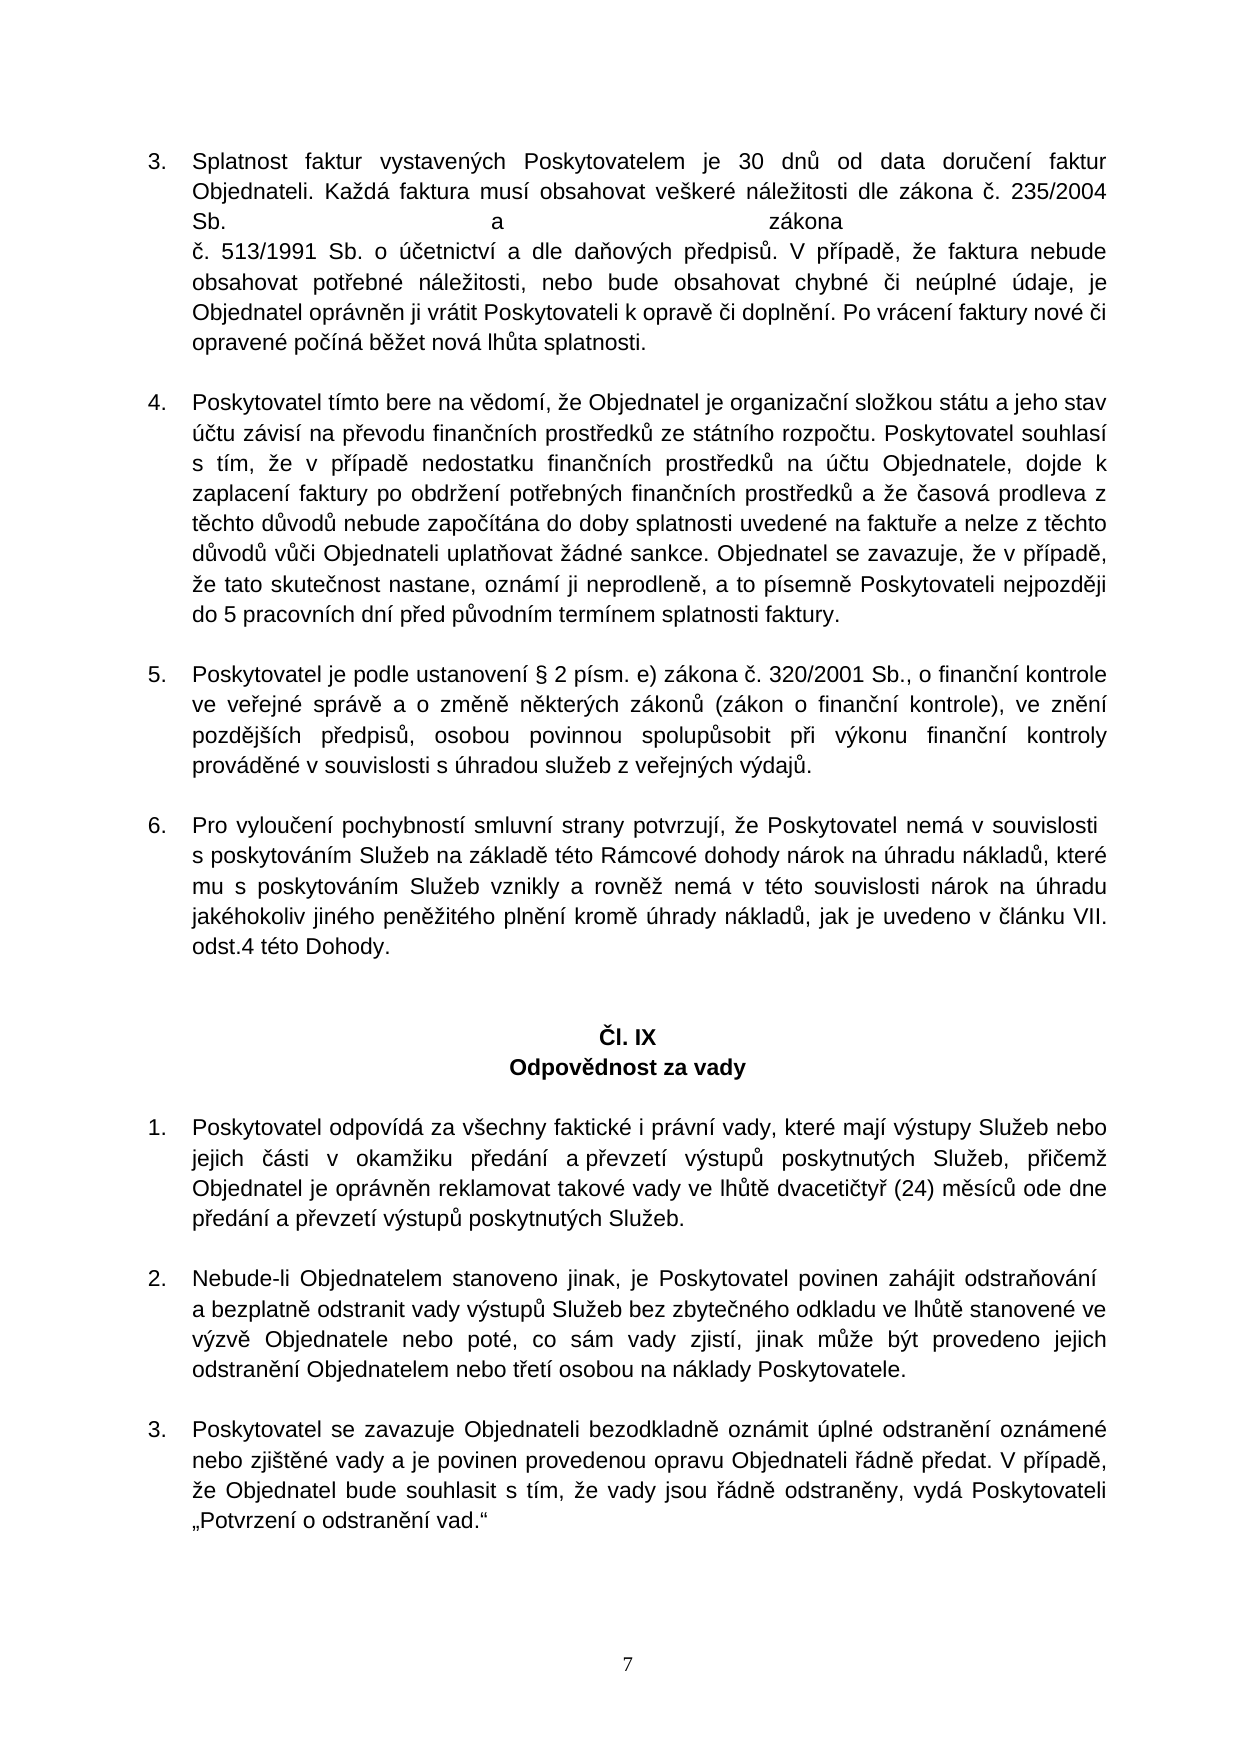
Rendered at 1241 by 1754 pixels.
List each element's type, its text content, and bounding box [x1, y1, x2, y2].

list Pro vyloučení pochybností smluvní strany potvrzují, že Poskytovatel nemá v souvislosti s poskytováním Služeb na základě této Rámcové dohody nárok na úhradu nákladů, které mu s poskytováním Služeb vznikly a rovněž nemá v této souvislosti nárok na úhradu jakéhokoliv jiného peněžitého plnění kromě úhrady nákladů, jak je uvedeno v článku VII. odst.4 této Dohody. [148, 812, 1107, 959]
text Odpovědnost za vady [148, 1054, 1107, 1080]
list Nebude-li Objednatelem stanoveno jinak, je Poskytovatel povinen zahájit odstraňování a bezplatně odstranit vady výstupů Služeb bez zbytečného odkladu ve lhůtě stanovené ve výzvě Objednatele nebo poté, co sám vady zjistí, jinak může být provedeno jejich odstranění Objednatelem nebo třetí osobou na náklady Poskytovatele. [148, 1265, 1107, 1382]
list Poskytovatel odpovídá za všechny faktické i právní vady, které mají výstupy Služeb nebo jejich části v okamžiku předání a převzetí výstupů poskytnutých Služeb, přičemž Objednatel je oprávněn reklamovat takové vady ve lhůtě dvacetičtyř (24) měsíců ode dne předání a převzetí výstupů poskytnutých Služeb. [148, 1114, 1107, 1231]
list Splatnost faktur vystavených Poskytovatelem je 30 dnů od data doručení faktur Objednateli. Každá faktura musí obsahovat veškeré náležitosti dle zákona č. 235/2004 Sb. a zákona č. 513/1991 Sb. o účetnictví a dle daňových předpisů. V případě, že faktura nebude obsahovat potřebné náležitosti, nebo bude obsahovat chybné či neúplné údaje, je Objednatel oprávněn ji vrátit Poskytovateli k opravě či doplnění. Po vrácení faktury nové či opravené počíná běžet nová lhůta splatnosti. [148, 148, 1107, 355]
subtitle Čl. IX [148, 1024, 1107, 1050]
list Poskytovatel tímto bere na vědomí, že Objednatel je organizační složkou státu a jeho stav účtu závisí na převodu finančních prostředků ze státního rozpočtu. Poskytovatel souhlasí s tím, že v případě nedostatku finančních prostředků na účtu Objednatele, dojde k zaplacení faktury po obdržení potřebných finančních prostředků a že časová prodleva z těchto důvodů nebude započítána do doby splatnosti uvedené na faktuře a nelze z těchto důvodů vůči Objednateli uplatňovat žádné sankce. Objednatel se zavazuje, že v případě, že tato skutečnost nastane, oznámí ji neprodleně, a to písemně Poskytovateli nejpozději do 5 pracovních dní před původním termínem splatnosti faktury. [148, 389, 1107, 627]
list Poskytovatel se zavazuje Objednateli bezodkladně oznámit úplné odstranění oznámené nebo zjištěné vady a je povinen provedenou opravu Objednateli řádně předat. V případě, že Objednatel bude souhlasit s tím, že vady jsou řádně odstraněny, vydá Poskytovateli „Potvrzení o odstranění vad.“ [148, 1416, 1107, 1533]
list Poskytovatel je podle ustanovení § 2 písm. e) zákona č. 320/2001 Sb., o finanční kontrole ve veřejné správě a o změně některých zákonů (zákon o finanční kontrole), ve znění pozdějších předpisů, osobou povinnou spolupůsobit při výkonu finanční kontroly prováděné v souvislosti s úhradou služeb z veřejných výdajů. [148, 661, 1107, 778]
